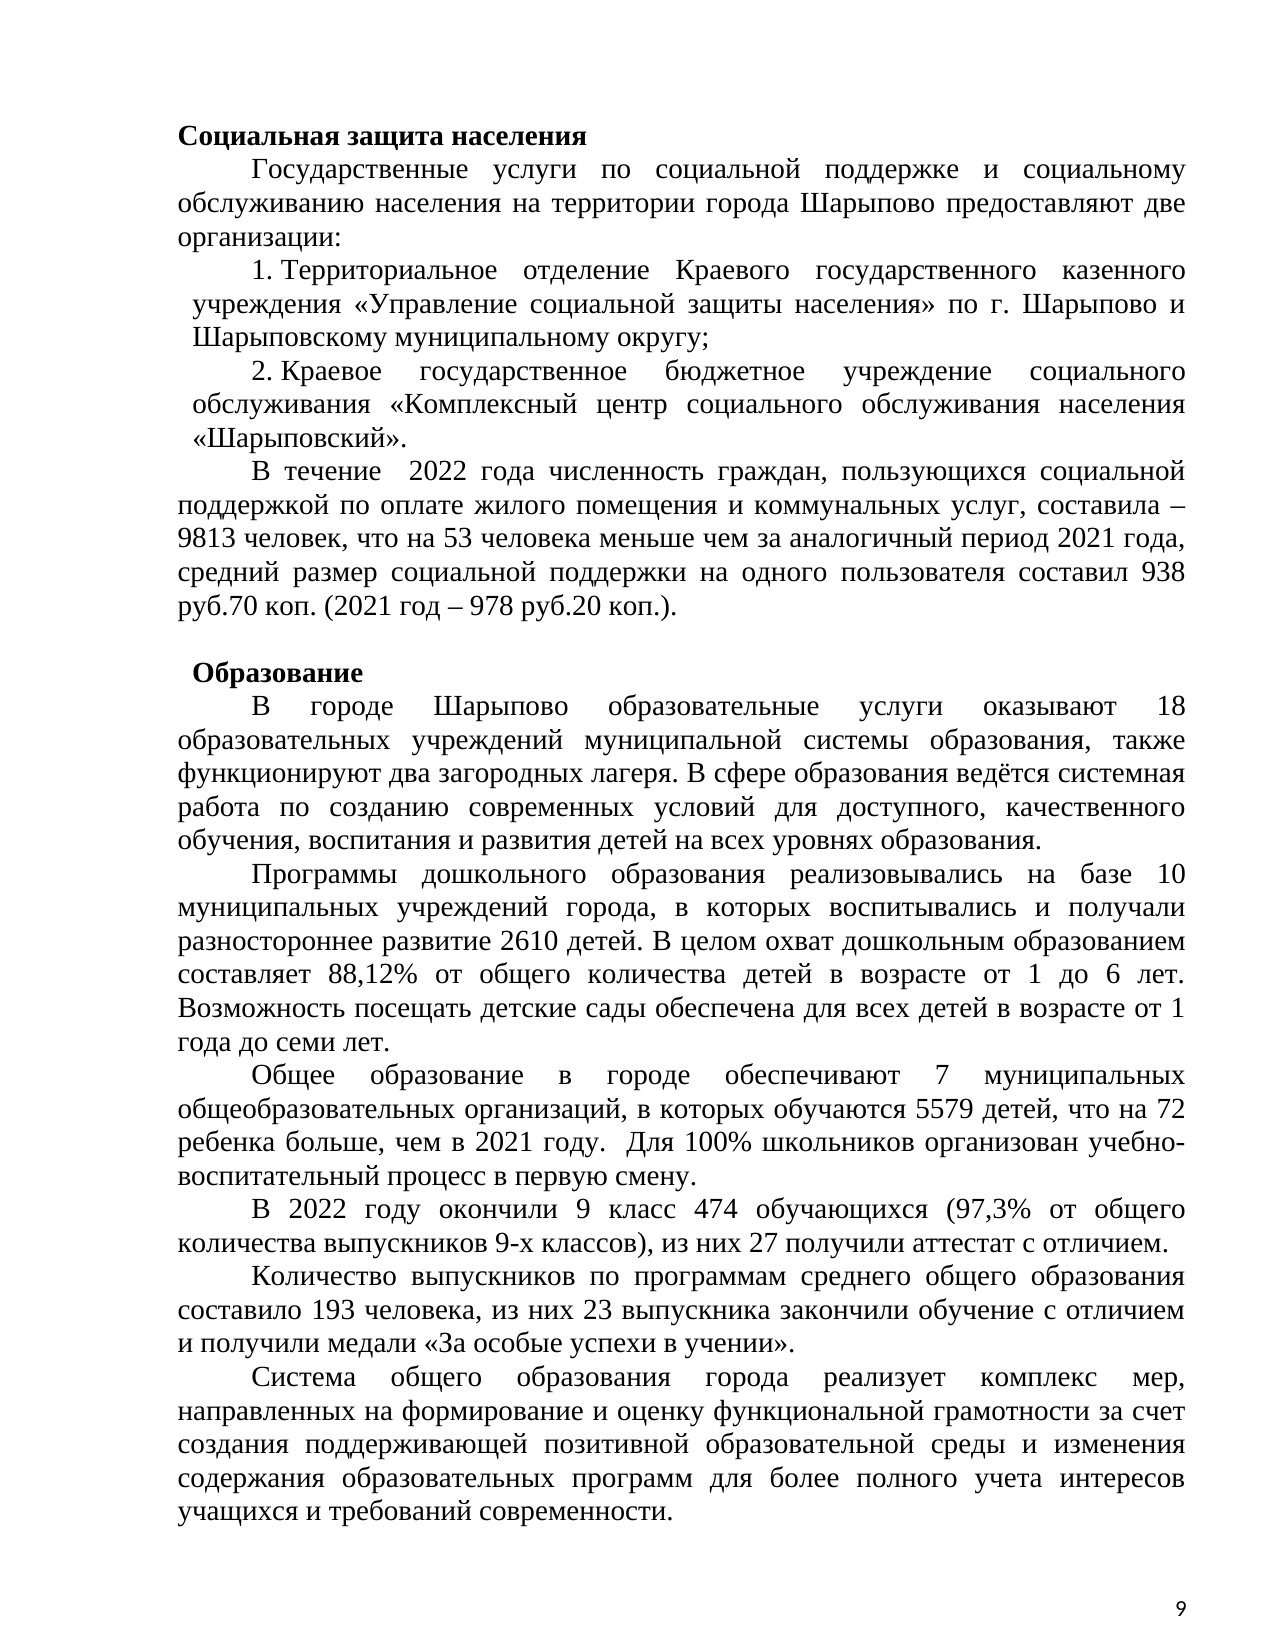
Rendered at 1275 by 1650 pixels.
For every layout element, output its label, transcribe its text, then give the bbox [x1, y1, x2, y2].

text Система общего образования города реализует комплекс мер, направленных на формирование и оценку функциональной грамотности за счет создания поддерживающей позитивной образовательной среды и изменения содержания образовательных программ для более полного учета интересов учащихся и требований современности. [177, 1359, 1186, 1527]
text Социальная защита населения [177, 118, 1186, 152]
text В течение 2022 года численность граждан, пользующихся социальной поддержкой по оплате жилого помещения и коммунальных услуг, составила –9813 человек, что на 53 человека меньше чем за аналогичный период 2021 года, средний размер социальной поддержки на одного пользователя составил 938 руб.70 коп. (2021 год – 978 руб.20 коп.). [177, 453, 1186, 621]
text Образование [177, 655, 1186, 688]
text В городе Шарыпово образовательные услуги оказывают 18 образовательных учреждений муниципальной системы образования, также функционируют два загородных лагеря. В сфере образования ведётся системная работа по созданию современных условий для доступного, качественного обучения, воспитания и развития детей на всех уровнях образования. [177, 688, 1186, 856]
text Программы дошкольного образования реализовывались на базе 10 муниципальных учреждений города, в которых воспитывались и получали разностороннее развитие 2610 детей. В целом охват дошкольным образованием составляет 88,12% от общего количества детей в возрасте от 1 до 6 лет. Возможность посещать детские сады обеспечена для всех детей в возрасте от 1 года до семи лет. [177, 856, 1186, 1057]
text В 2022 году окончили 9 класс 474 обучающихся (97,3% от общего количества выпускников 9-х классов), из них 27 получили аттестат с отличием. [177, 1191, 1186, 1258]
text Общее образование в городе обеспечивают 7 муниципальных общеобразовательных организаций, в которых обучаются 5579 детей, что на 72 ребенка больше, чем в 2021 году. Для 100% школьников организован учебно-воспитательный процесс в первую смену. [177, 1057, 1186, 1191]
list Территориальное отделение Краевого государственного казенного учреждения «Управление социальной защиты населения» по г. Шарыпово и Шарыповскому муниципальному округу; [192, 252, 1186, 353]
text Государственные услуги по социальной поддержке и социальному обслуживанию населения на территории города Шарыпово предоставляют две организации: [177, 152, 1186, 252]
list Краевое государственное бюджетное учреждение социального обслуживания «Комплексный центр социального обслуживания населения «Шарыповский». [192, 353, 1186, 453]
text Количество выпускников по программам среднего общего образования составило 193 человека, из них 23 выпускника закончили обучение с отличием и получили медали «За особые успехи в учении». [177, 1258, 1186, 1359]
